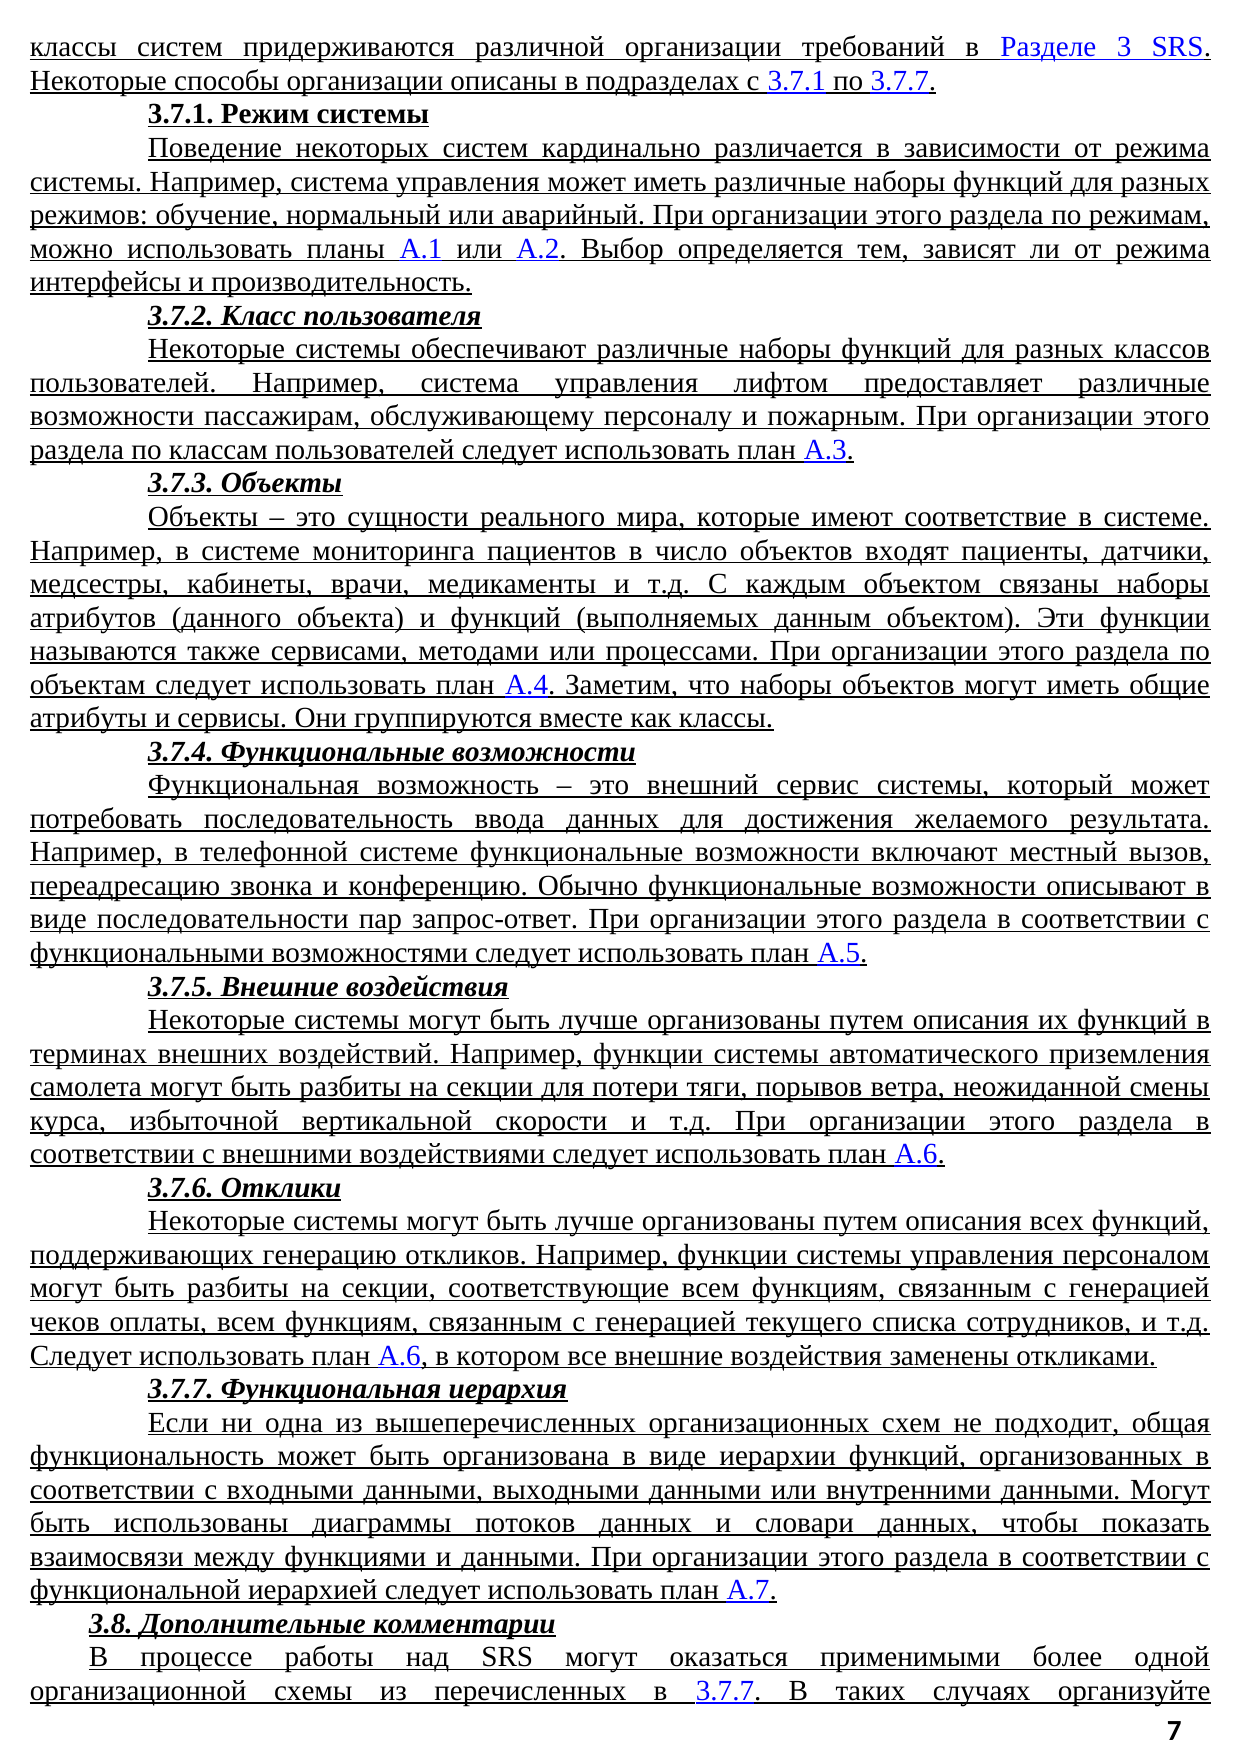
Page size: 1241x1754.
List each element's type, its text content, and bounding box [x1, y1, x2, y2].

text 3.7.4. Функциональные возможности [29, 734, 1211, 767]
text Функциональная возможность – это внешний сервис системы, который может потребовать последовательность ввода данных для достижения желаемого результата. Например, в телефонной системе функциональные возможности включают местный вызов, переадресацию звонка и конференцию. Обычно функциональные возможности описывают в виде последовательности пар запрос-ответ. При организации этого раздела в соответствии с функциональными возможностями следует использовать план A.5. [29, 898, 1211, 969]
text Объекты – это сущности реального мира, которые имеют соответствие в системе. Например, в системе мониторинга пациентов в число объектов входят пациенты, датчики, медсестры, кабинеты, врачи, медикаменты и т.д. С каждым объектом связаны наборы атрибутов (данного объекта) и функций (выполняемых данным объектом). Эти функции называются также сервисами, методами или процессами. При организации этого раздела по объектам следует использовать план A.4. Заметим, что наборы объектов могут иметь общие атрибуты и сервисы. Они группируются вместе как классы. [29, 499, 1211, 562]
text Если ни одна из вышеперечисленных организационных схем не подходит, общая функциональность может быть организована в виде иерархии функций, организованных в соответствии с входными данными, выходными данными или внутренними данными. Могут быть использованы диаграммы потоков данных и словари данных, чтобы показать взаимосвязи между функциями и данными. При организации этого раздела в соответствии с функциональной иерархией следует использовать план A.7. [29, 1502, 1211, 1534]
text Некоторые системы могут быть лучше организованы путем описания всех функций, поддерживающих генерацию откликов. Например, функции системы управления персоналом могут быть разбиты на секции, соответствующие всем функциям, связанным с генерацией чеков оплаты, всем функциям, связанным с генерацией текущего списка сотрудников, и т.д. Следует использовать план A.6, в котором все внешние воздействия заменены откликами. [29, 1301, 1211, 1371]
text Если ни одна из вышеперечисленных организационных схем не подходит, общая функциональность может быть организована в виде иерархии функций, организованных в соответствии с входными данными, выходными данными или внутренними данными. Могут быть использованы диаграммы потоков данных и словари данных, чтобы показать взаимосвязи между функциями и данными. При организации этого раздела в соответствии с функциональной иерархией следует использовать план A.7. [29, 1535, 1211, 1606]
text Поведение некоторых систем кардинально различается в зависимости от режима системы. Например, система управления может иметь различные наборы функций для разных режимов: обучение, нормальный или аварийный. При организации этого раздела по режимам, можно использовать планы A.1 или A.2. Выбор определяется тем, зависят ли от режима интерфейсы и производительность. [29, 130, 1211, 193]
text Если ни одна из вышеперечисленных организационных схем не подходит, общая функциональность может быть организована в виде иерархии функций, организованных в соответствии с входными данными, выходными данными или внутренними данными. Могут быть использованы диаграммы потоков данных и словари данных, чтобы показать взаимосвязи между функциями и данными. При организации этого раздела в соответствии с функциональной иерархией следует использовать план A.7. [29, 1468, 1211, 1501]
text 3.7.2. Класс пользователя [29, 298, 1211, 331]
text Функциональная возможность – это внешний сервис системы, который может потребовать последовательность ввода данных для достижения желаемого результата. Например, в телефонной системе функциональные возможности включают местный вызов, переадресацию звонка и конференцию. Обычно функциональные возможности описывают в виде последовательности пар запрос-ответ. При организации этого раздела в соответствии с функциональными возможностями следует использовать план A.5. [29, 767, 1211, 830]
text Некоторые системы могут быть лучше организованы путем описания их функций в терминах внешних воздействий. Например, функции системы автоматического приземления самолета могут быть разбиты на секции для потери тяги, порывов ветра, неожиданной смены курса, избыточной вертикальной скорости и т.д. При организации этого раздела в соответствии с внешними воздействиями следует использовать план A.6. [29, 1133, 1211, 1170]
text Некоторые системы могут быть лучше организованы путем описания их функций в терминах внешних воздействий. Например, функции системы автоматического приземления самолета могут быть разбиты на секции для потери тяги, порывов ветра, неожиданной смены курса, избыточной вертикальной скорости и т.д. При организации этого раздела в соответствии с внешними воздействиями следует использовать план A.6. [29, 1066, 1211, 1132]
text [29, 60, 1211, 97]
text Если ни одна из вышеперечисленных организационных схем не подходит, общая функциональность может быть организована в виде иерархии функций, организованных в соответствии с входными данными, выходными данными или внутренними данными. Могут быть использованы диаграммы потоков данных и словари данных, чтобы показать взаимосвязи между функциями и данными. При организации этого раздела в соответствии с функциональной иерархией следует использовать план A.7. [29, 1405, 1211, 1467]
text Некоторые системы могут быть лучше организованы путем описания их функций в терминах внешних воздействий. Например, функции системы автоматического приземления самолета могут быть разбиты на секции для потери тяги, порывов ветра, неожиданной смены курса, избыточной вертикальной скорости и т.д. При организации этого раздела в соответствии с внешними воздействиями следует использовать план A.6. [29, 1002, 1211, 1065]
text 3.7.7. Функциональная иерархия [29, 1371, 1211, 1405]
text Некоторые системы обеспечивают различные наборы функций для разных классов пользователей. Например, система управления лифтом предоставляет различные возможности пассажирам, обслуживающему персоналу и пожарным. При организации этого раздела по классам пользователей следует использовать план A.3. [29, 331, 1211, 394]
text Функциональная возможность – это внешний сервис системы, который может потребовать последовательность ввода данных для достижения желаемого результата. Например, в телефонной системе функциональные возможности включают местный вызов, переадресацию звонка и конференцию. Обычно функциональные возможности описывают в виде последовательности пар запрос-ответ. При организации этого раздела в соответствии с функциональными возможностями следует использовать план A.5. [29, 865, 1211, 897]
text Некоторые системы могут быть лучше организованы путем описания всех функций, поддерживающих генерацию откликов. Например, функции системы управления персоналом могут быть разбиты на секции, соответствующие всем функциям, связанным с генерацией чеков оплаты, всем функциям, связанным с генерацией текущего списка сотрудников, и т.д. Следует использовать план A.6, в котором все внешние воздействия заменены откликами. [29, 1203, 1211, 1300]
text Поведение некоторых систем кардинально различается в зависимости от режима системы. Например, система управления может иметь различные наборы функций для разных режимов: обучение, нормальный или аварийный. При организации этого раздела по режимам, можно использовать планы A.1 или A.2. Выбор определяется тем, зависят ли от режима интерфейсы и производительность. [29, 194, 1211, 260]
text Некоторые системы обеспечивают различные наборы функций для разных классов пользователей. Например, система управления лифтом предоставляет различные возможности пассажирам, обслуживающему персоналу и пожарным. При организации этого раздела по классам пользователей следует использовать план A.3. [29, 395, 1211, 466]
text Объекты – это сущности реального мира, которые имеют соответствие в системе. Например, в системе мониторинга пациентов в число объектов входят пациенты, датчики, медсестры, кабинеты, врачи, медикаменты и т.д. С каждым объектом связаны наборы атрибутов (данного объекта) и функций (выполняемых данным объектом). Эти функции называются также сервисами, методами или процессами. При организации этого раздела по объектам следует использовать план A.4. Заметим, что наборы объектов могут иметь общие атрибуты и сервисы. Они группируются вместе как классы. [29, 663, 1211, 734]
text Объекты – это сущности реального мира, которые имеют соответствие в системе. Например, в системе мониторинга пациентов в число объектов входят пациенты, датчики, медсестры, кабинеты, врачи, медикаменты и т.д. С каждым объектом связаны наборы атрибутов (данного объекта) и функций (выполняемых данным объектом). Эти функции называются также сервисами, методами или процессами. При организации этого раздела по объектам следует использовать план A.4. Заметим, что наборы объектов могут иметь общие атрибуты и сервисы. Они группируются вместе как классы. [29, 563, 1211, 629]
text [29, 29, 1211, 59]
text 3.7.5. Внешние воздействия [29, 969, 1211, 1002]
text 3.7.1. Режим системы [29, 97, 1211, 130]
text 3.7.3. Объекты [29, 466, 1211, 499]
text Функциональная возможность – это внешний сервис системы, который может потребовать последовательность ввода данных для достижения желаемого результата. Например, в телефонной системе функциональные возможности включают местный вызов, переадресацию звонка и конференцию. Обычно функциональные возможности описывают в виде последовательности пар запрос-ответ. При организации этого раздела в соответствии с функциональными возможностями следует использовать план A.5. [29, 831, 1211, 864]
text Объекты – это сущности реального мира, которые имеют соответствие в системе. Например, в системе мониторинга пациентов в число объектов входят пациенты, датчики, медсестры, кабинеты, врачи, медикаменты и т.д. С каждым объектом связаны наборы атрибутов (данного объекта) и функций (выполняемых данным объектом). Эти функции называются также сервисами, методами или процессами. При организации этого раздела по объектам следует использовать план A.4. Заметим, что наборы объектов могут иметь общие атрибуты и сервисы. Они группируются вместе как классы. [29, 630, 1211, 662]
text Поведение некоторых систем кардинально различается в зависимости от режима системы. Например, система управления может иметь различные наборы функций для разных режимов: обучение, нормальный или аварийный. При организации этого раздела по режимам, можно использовать планы A.1 или A.2. Выбор определяется тем, зависят ли от режима интерфейсы и производительность. [29, 261, 1211, 298]
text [29, 1639, 1211, 1702]
text 3.7.6. Отклики [29, 1170, 1211, 1203]
text 3.8. Дополнительные комментарии [29, 1606, 1211, 1639]
